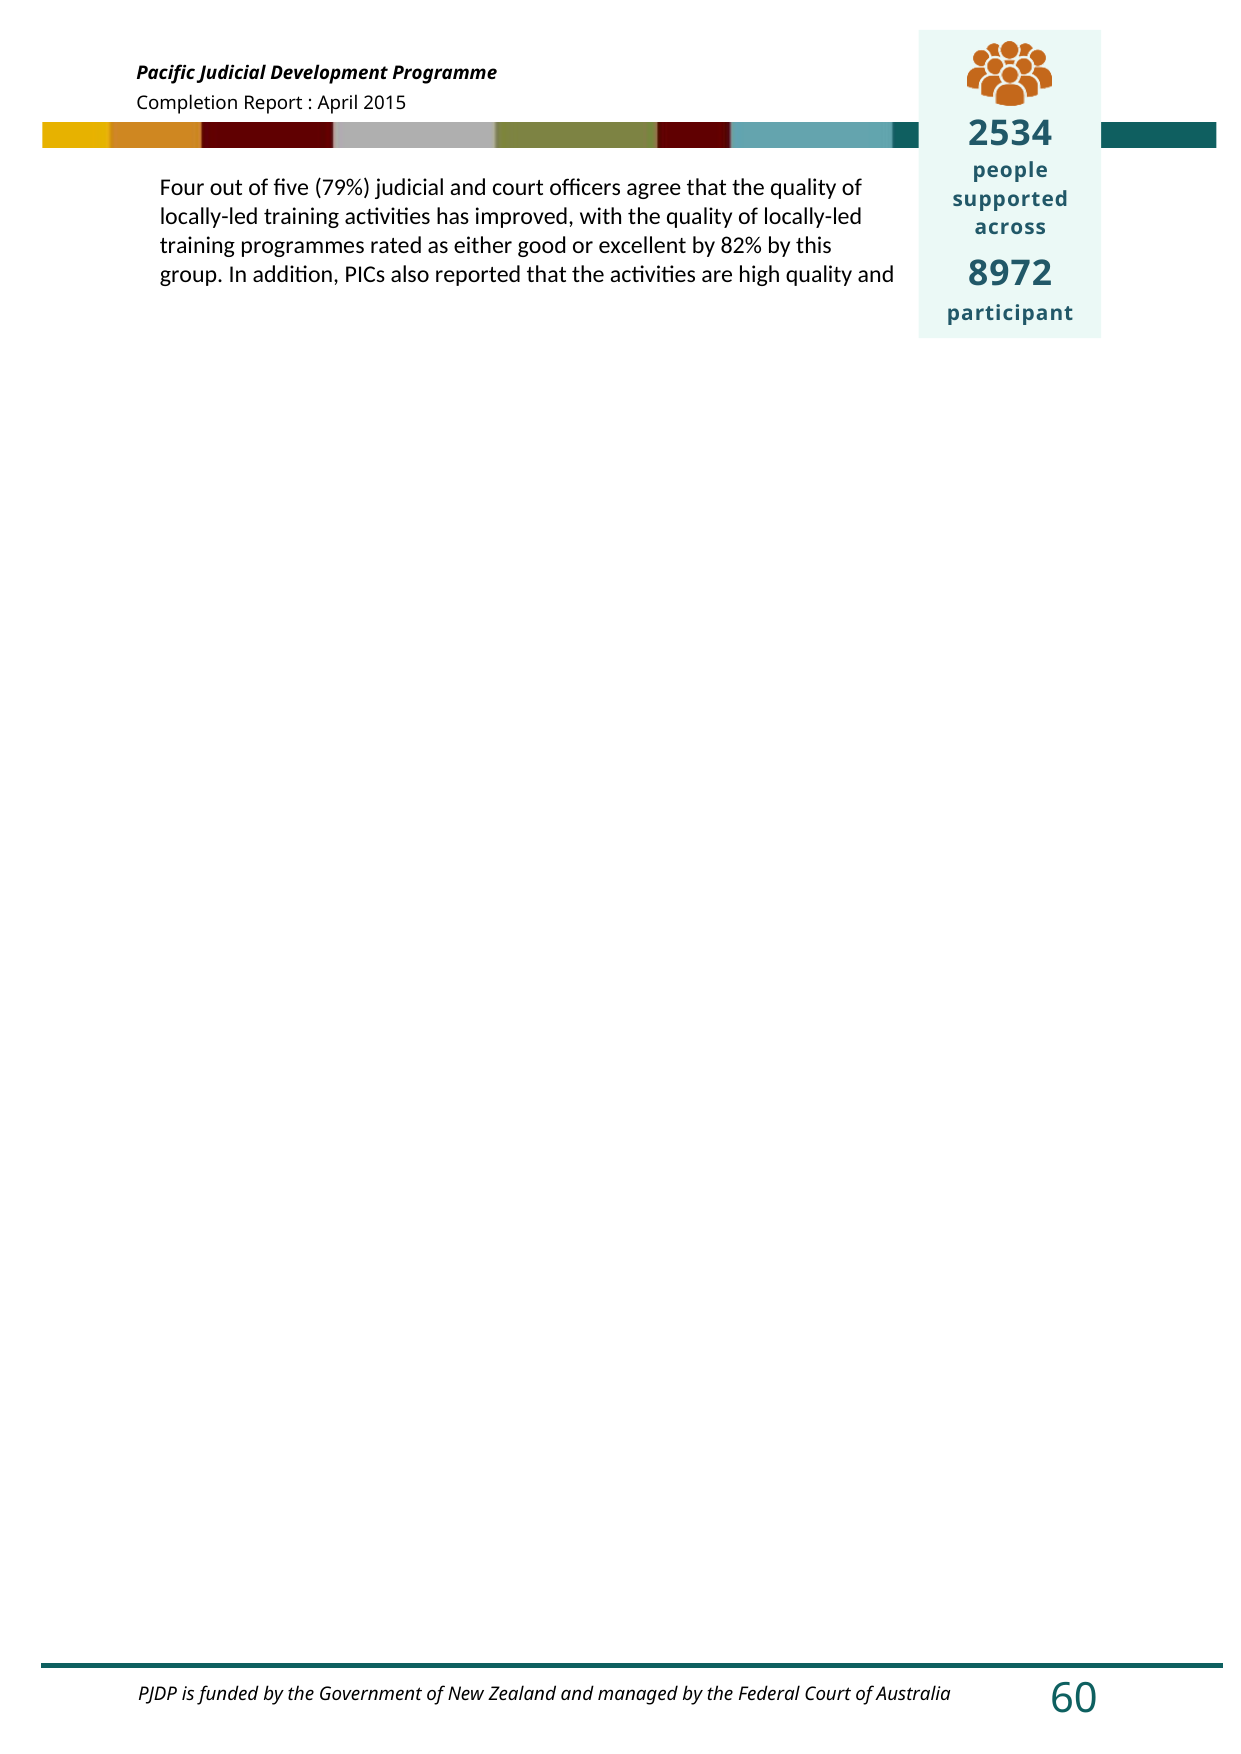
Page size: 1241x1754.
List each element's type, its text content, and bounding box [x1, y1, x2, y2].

picture [42, 122, 918, 148]
list Four out of five (79%) judicial and court officers agree that the quality of locally-led training activities has improved, with the quality of locally-led training programmes rated as either good or excellent by 82% by this group. In addition, PICs also reported that the activities are high quality and effective in achieving their objectives. 92% of survey respondents confirmed that Responsive Fund activities had achieved their objectives. [159, 172, 918, 289]
picture [1102, 122, 1217, 148]
